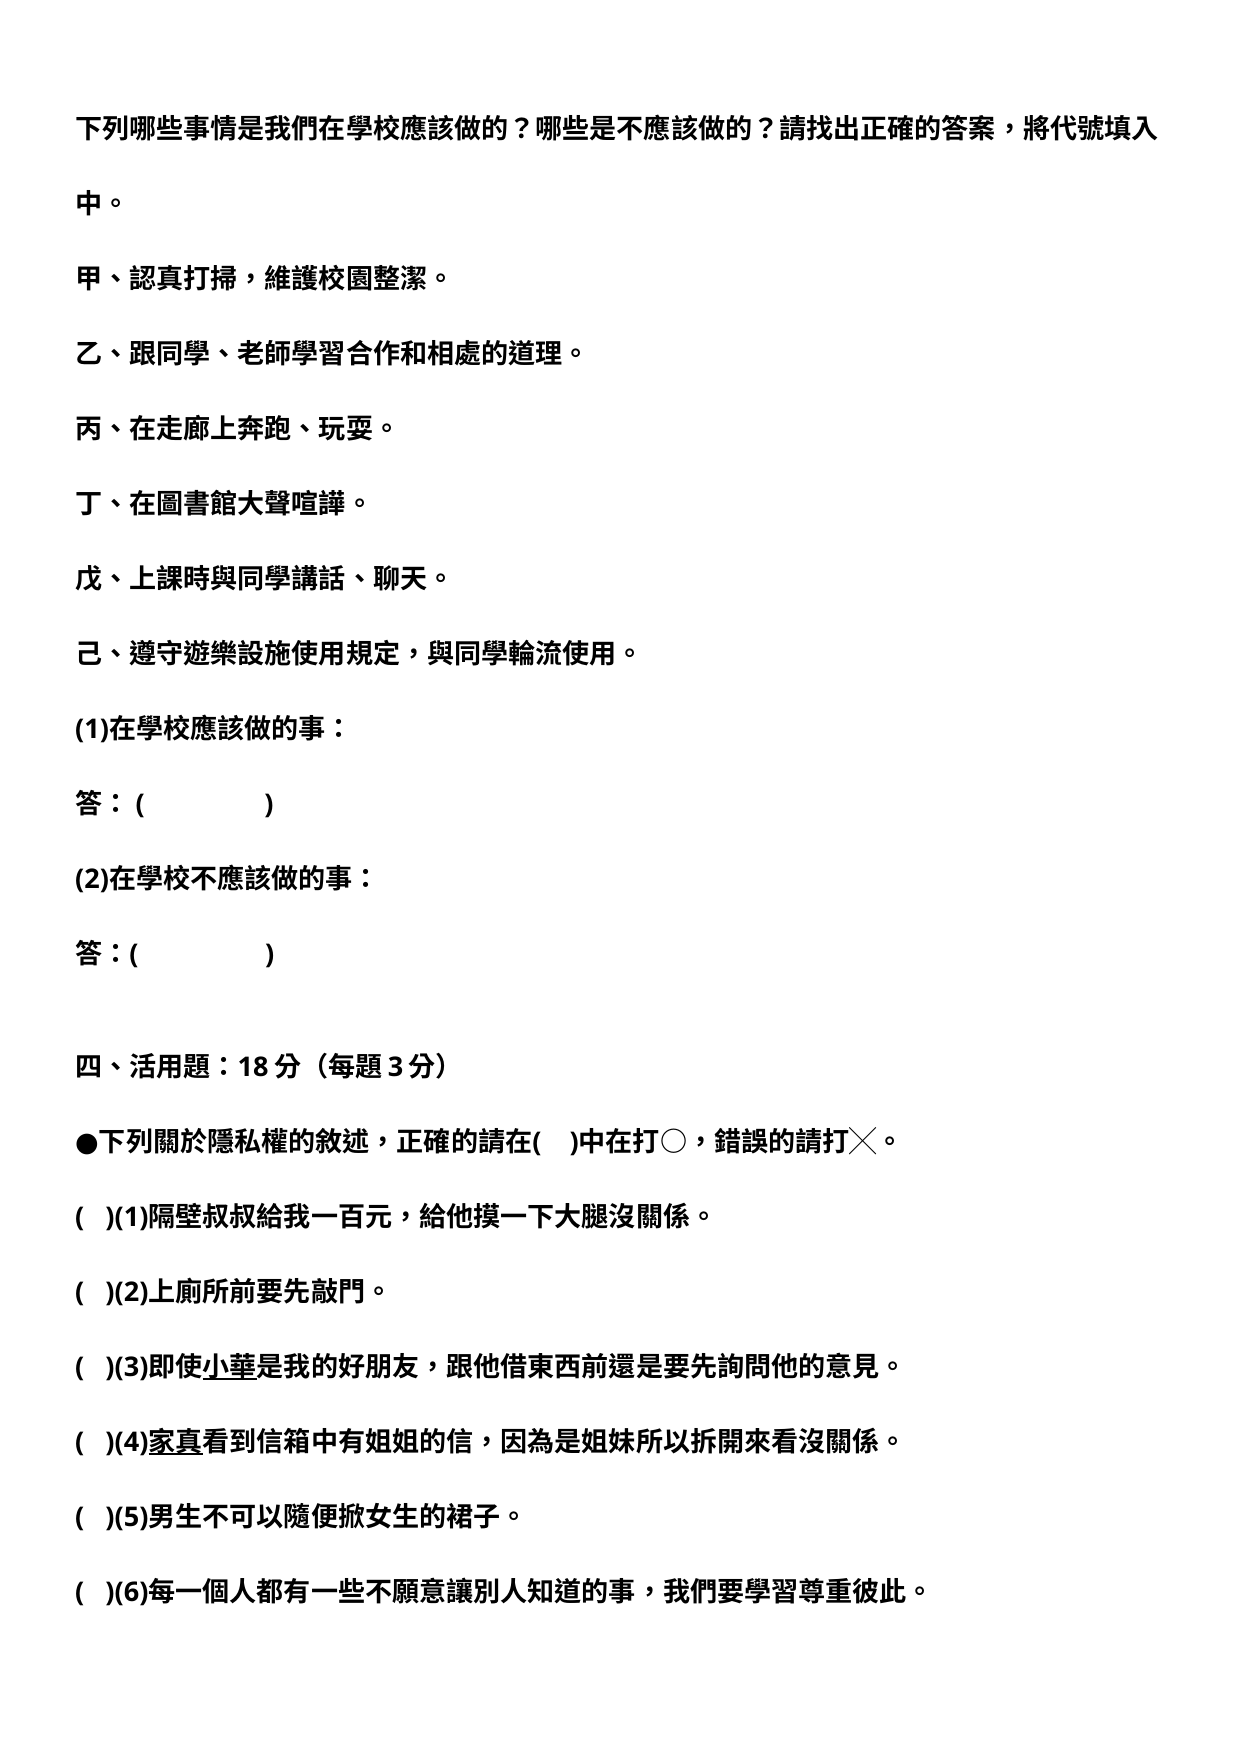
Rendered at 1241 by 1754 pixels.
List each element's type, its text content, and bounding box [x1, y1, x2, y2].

text 戊、上課時與同學講話、聊天。 [75, 539, 1165, 614]
text ( )(3)即使小華是我的好朋友，跟他借東西前還是要先詢問他的意見。 [75, 1327, 1165, 1402]
text (1)在學校應該做的事： [75, 689, 1165, 764]
text 乙、跟同學、老師學習合作和相處的道理。 [75, 314, 1165, 389]
text (2)在學校不應該做的事： [75, 839, 1165, 914]
text 己、遵守遊樂設施使用規定，與同學輪流使用。 [75, 614, 1165, 689]
text 丁、在圖書館大聲喧譁。 [75, 464, 1165, 539]
text ( )(1)隔壁叔叔給我一百元，給他摸一下大腿沒關係。 [75, 1177, 1165, 1252]
text ( )(2)上廁所前要先敲門。 [75, 1252, 1165, 1327]
text 四、活用題：18分（每題3分） [75, 1027, 1165, 1102]
text ( )(5)男生不可以隨便掀女生的裙子。 [75, 1477, 1165, 1552]
text 下列哪些事情是我們在學校應該做的？哪些是不應該做的？請找出正確的答案，將代號填入 中。 [75, 89, 1165, 239]
text ( )(6)每一個人都有一些不願意讓別人知道的事，我們要學習尊重彼此。 [75, 1552, 1165, 1627]
text ●下列關於隱私權的敘述，正確的請在( )中在打○，錯誤的請打╳。 [75, 1102, 1165, 1177]
text ( )(4)家真看到信箱中有姐姐的信，因為是姐妹所以拆開來看沒關係。 [75, 1402, 1165, 1477]
text 答：( ) [75, 914, 1165, 989]
text 丙、在走廊上奔跑、玩耍。 [75, 389, 1165, 464]
text 甲、認真打掃，維護校園整潔。 [75, 239, 1165, 314]
text 答： ( ) [75, 764, 1165, 839]
